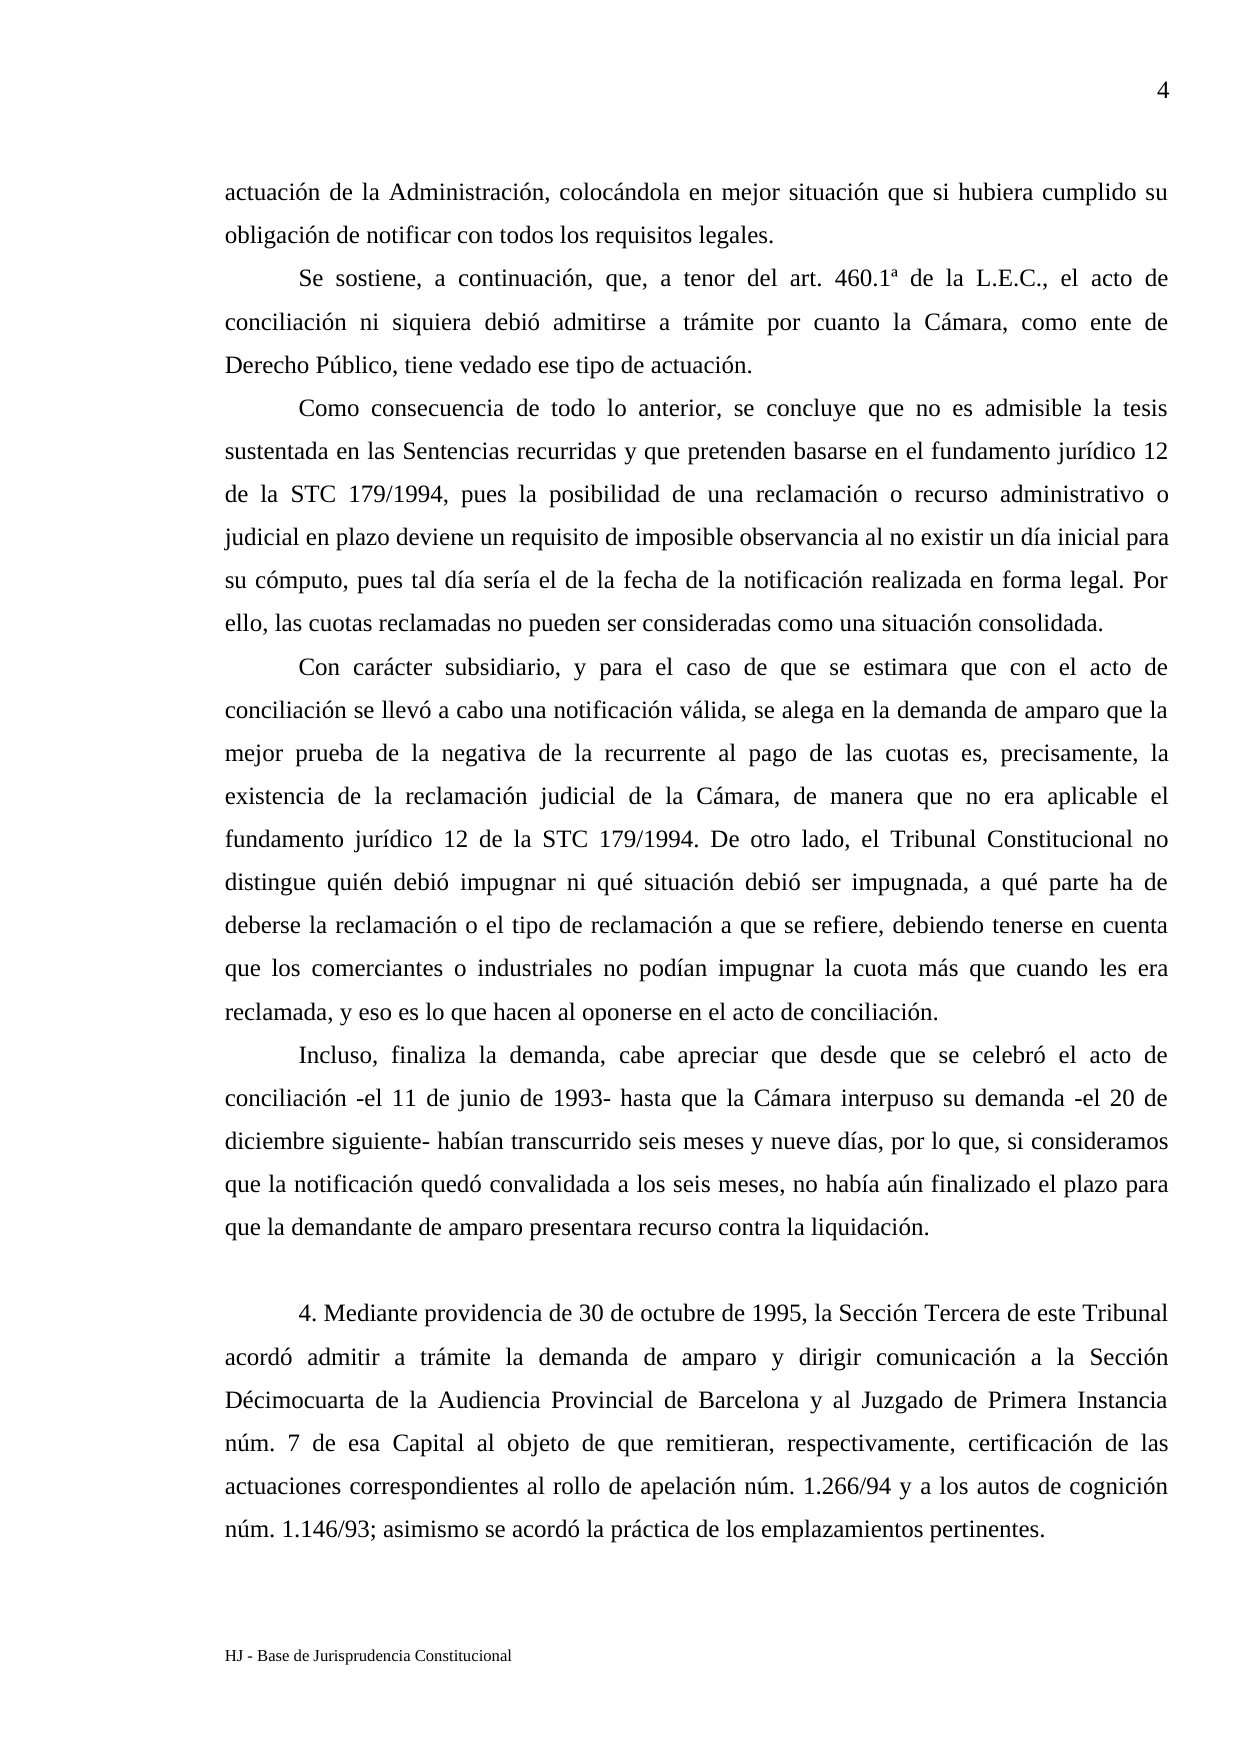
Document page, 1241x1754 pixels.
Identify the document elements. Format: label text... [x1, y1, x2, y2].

text Incluso, finaliza la demanda, cabe apreciar que desde que se celebró el acto de conciliación -el 11 de junio de 1993- hasta que la Cámara interpuso su demanda -el 20 de diciembre siguiente- habían transcurrido seis meses y nueve días, por lo que, si consideramos que la notificación quedó convalidada a los seis meses, no había aún finalizado el plazo para que la demandante de amparo presentara recurso contra la liquidación. [224, 1040, 1169, 1241]
text Se sostiene, a continuación, que, a tenor del art. 460.1ª de la L.E.C., el acto de conciliación ni siquiera debió admitirse a trámite por cuanto la Cámara, como ente de Derecho Público, tiene vedado ese tipo de actuación. [224, 263, 1169, 378]
text Como consecuencia de todo lo anterior, se concluye que no es admisible la tesis sustentada en las Sentencias recurridas y que pretenden basarse en el fundamento jurídico 12 de la STC 179/1994, pues la posibilidad de una reclamación o recurso administrativo o judicial en plazo deviene un requisito de imposible observancia al no existir un día inicial para su cómputo, pues tal día sería el de la fecha de la notificación realizada en forma legal. Por ello, las cuotas reclamadas no pueden ser consideradas como una situación consolidada. [224, 393, 1169, 637]
text 4. Mediante providencia de 30 de octubre de 1995, la Sección Tercera de este Tribunal acordó admitir a trámite la demanda de amparo y dirigir comunicación a la Sección Décimocuarta de la Audiencia Provincial de Barcelona y al Juzgado de Primera Instancia núm. 7 de esa Capital al objeto de que remitieran, respectivamente, certificación de las actuaciones correspondientes al rollo de apelación núm. 1.266/94 y a los autos de cognición núm. 1.146/93; asimismo se acordó la práctica de los emplazamientos pertinentes. [224, 1298, 1169, 1543]
text Con carácter subsidiario, y para el caso de que se estimara que con el acto de conciliación se llevó a cabo una notificación válida, se alega en la demanda de amparo que la mejor prueba de la negativa de la recurrente al pago de las cuotas es, precisamente, la existencia de la reclamación judicial de la Cámara, de manera que no era aplicable el fundamento jurídico 12 de la STC 179/1994. De otro lado, el Tribunal Constitucional no distingue quién debió impugnar ni qué situación debió ser impugnada, a qué parte ha de deberse la reclamación o el tipo de reclamación a que se refiere, debiendo tenerse en cuenta que los comerciantes o industriales no podían impugnar la cuota más que cuando les era reclamada, y eso es lo que hacen al oponerse en el acto de conciliación. [224, 652, 1169, 1025]
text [224, 177, 1169, 249]
